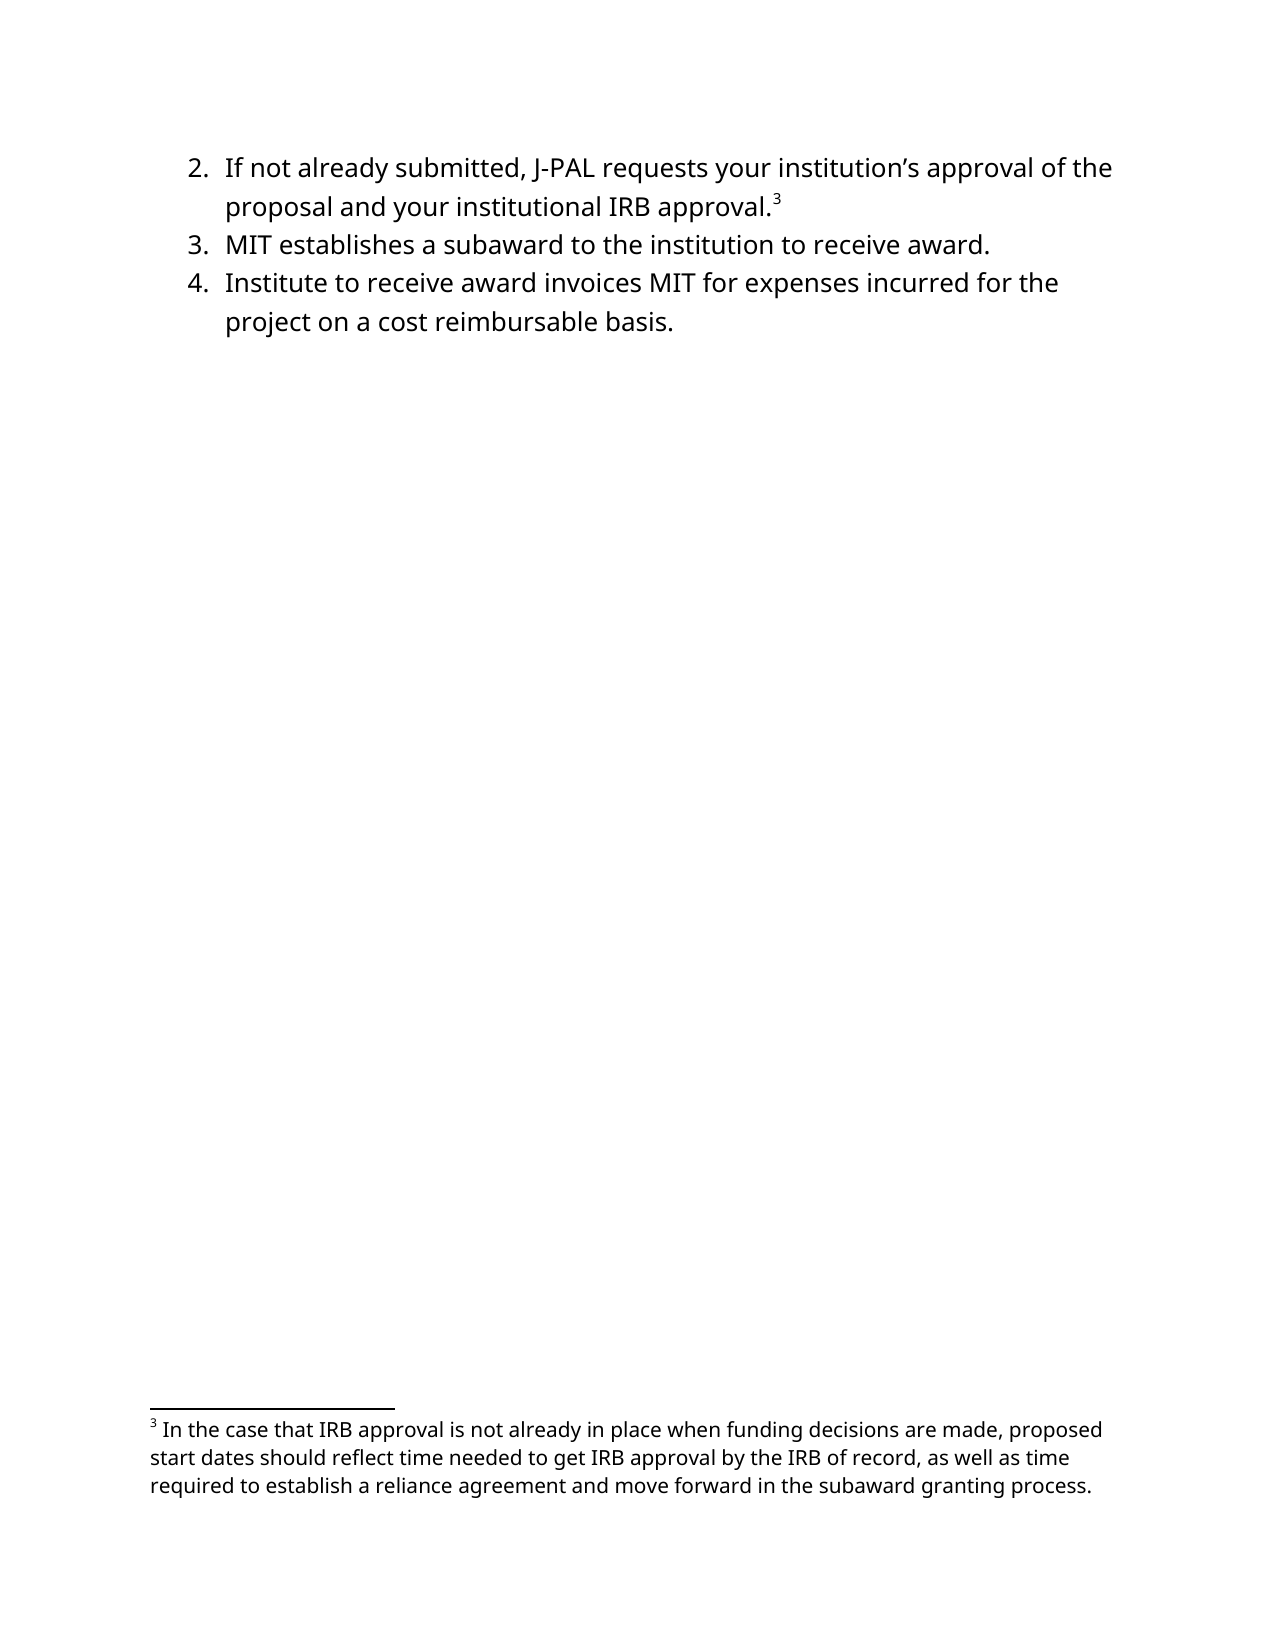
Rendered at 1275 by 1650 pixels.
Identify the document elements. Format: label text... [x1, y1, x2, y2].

list Institute to receive award invoices MIT for expenses incurred for the project on a cost reimbursable basis. [187, 265, 1125, 339]
list If not already submitted, J-PAL requests your institution’s approval of the proposal and your institutional IRB approval. [187, 150, 1125, 224]
list MIT establishes a subaward to the institution to receive award. [187, 227, 1125, 262]
